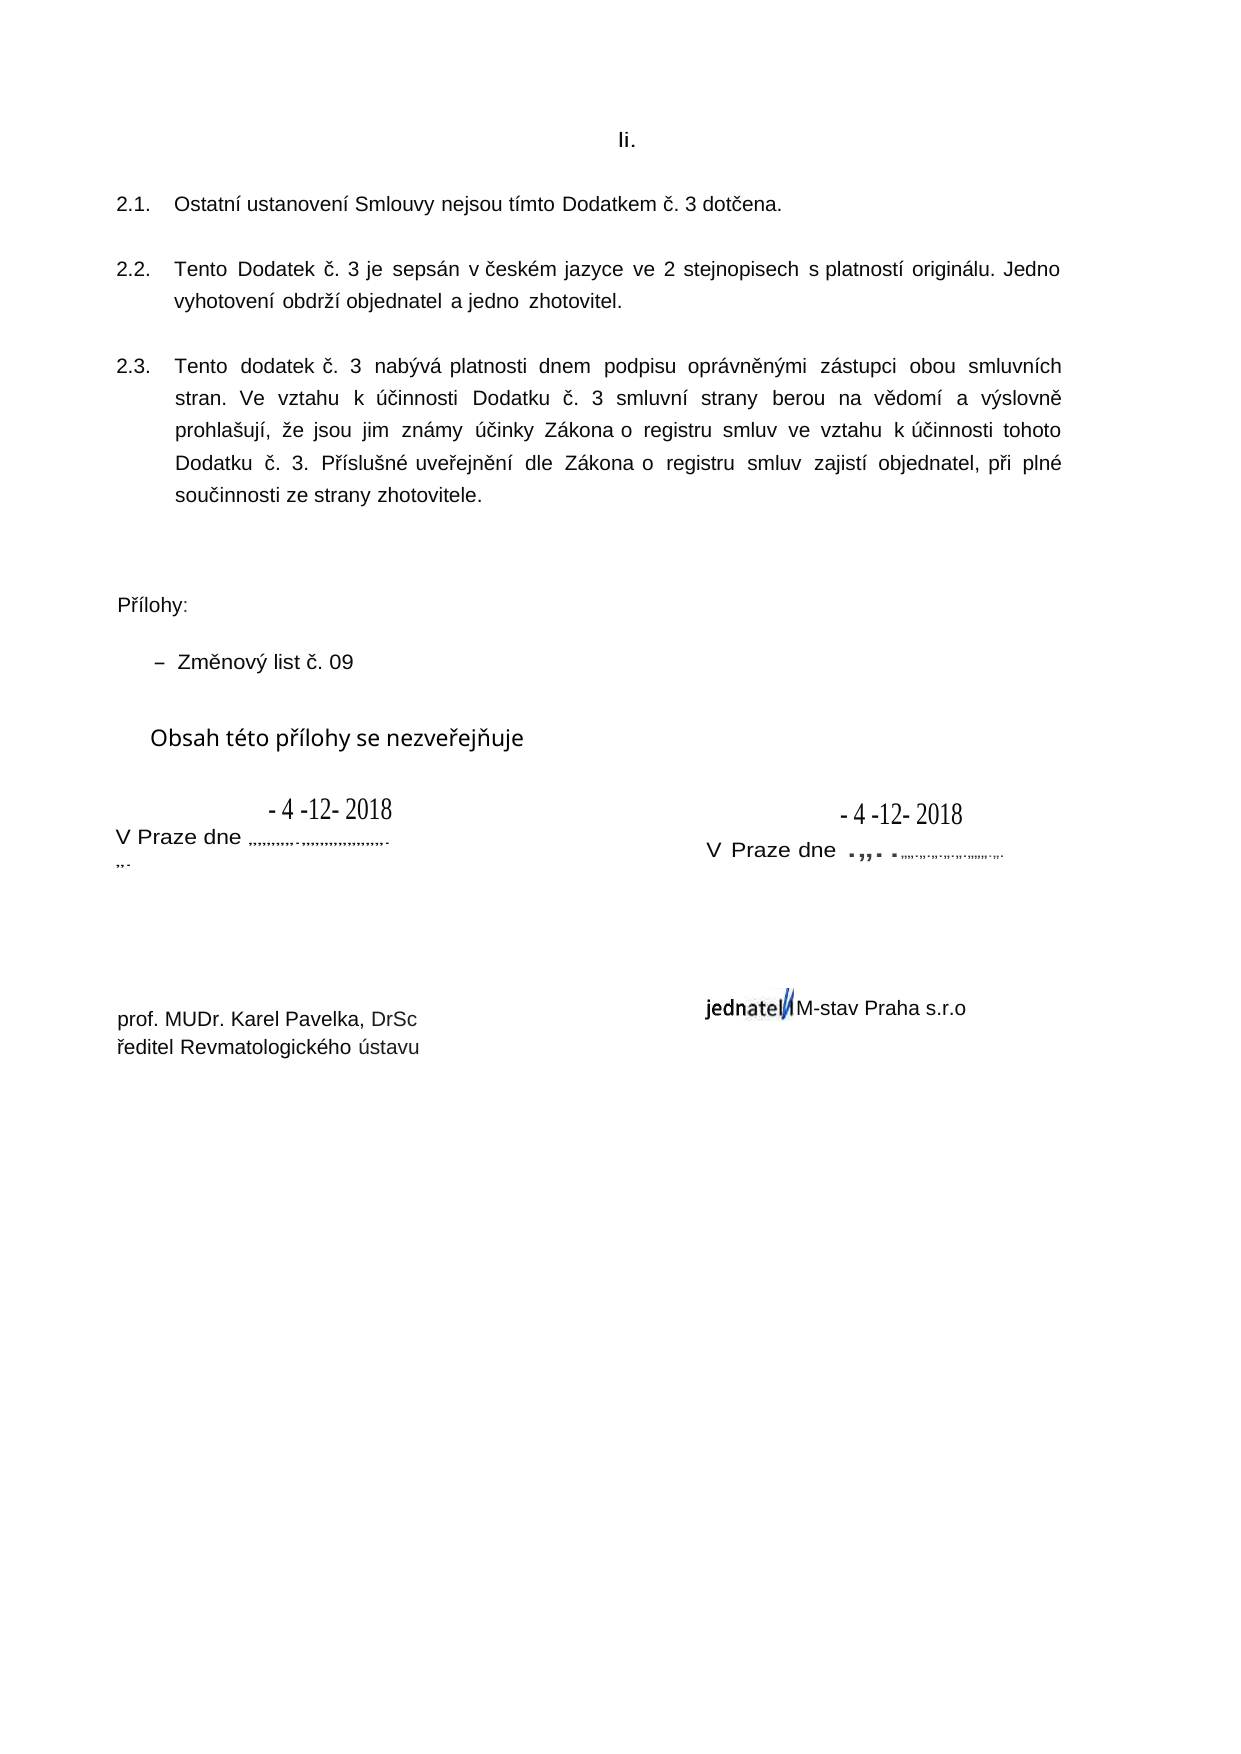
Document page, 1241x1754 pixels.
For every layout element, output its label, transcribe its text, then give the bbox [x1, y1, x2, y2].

subtitle prof. MUDr. Karel Pavelka, DrSc [117, 1009, 422, 1031]
list Tento Dodatek č. 3 je sepsán v českém jazyce ve 2 stejnopisech s platností originálu. Jedno vyhotovení obdrží objednatel a jedno zhotovitel. [116, 257, 1060, 313]
text M-stav Praha s.r.o [796, 996, 1240, 1019]
text ředitel Revmatologického ústavu [117, 1035, 422, 1059]
text V Praze dne „„„„„.„„„„„„„„„.„. [115, 827, 405, 871]
text Přílohy: [117, 593, 1240, 617]
text - 4 -12- 2018 [0, 792, 392, 827]
subtitle li. [14, 127, 1240, 151]
subtitle - 4 -12- 2018 [591, 799, 1212, 830]
text - Změnový list č. 09 [153, 650, 1240, 674]
text Obsah této přílohy se nezveřejňuje [75, 722, 1240, 753]
list Tento dodatek č. 3 nabývá platnosti dnem podpisu oprávněnými zástupci obou smluvních stran. Ve vztahu k účinnosti Dodatku č. 3 smluvní strany berou na vědomí a výslovně prohlašují, že jsou jim známy účinky Zákona o registru smluv ve vztahu k účinnosti tohoto Dodatku č. 3. Příslušné uveřejnění dle Zákona o registru smluv zajistí objednatel, při plné součinnosti ze strany zhotovitele. [116, 354, 1062, 507]
text V Praze dne .„..„„.„.„.„.„.„„„.„. [706, 830, 1240, 864]
picture [703, 988, 794, 1021]
list Ostatní ustanovení Smlouvy nejsou tímto Dodatkem č. 3 dotčena. [116, 192, 1240, 216]
